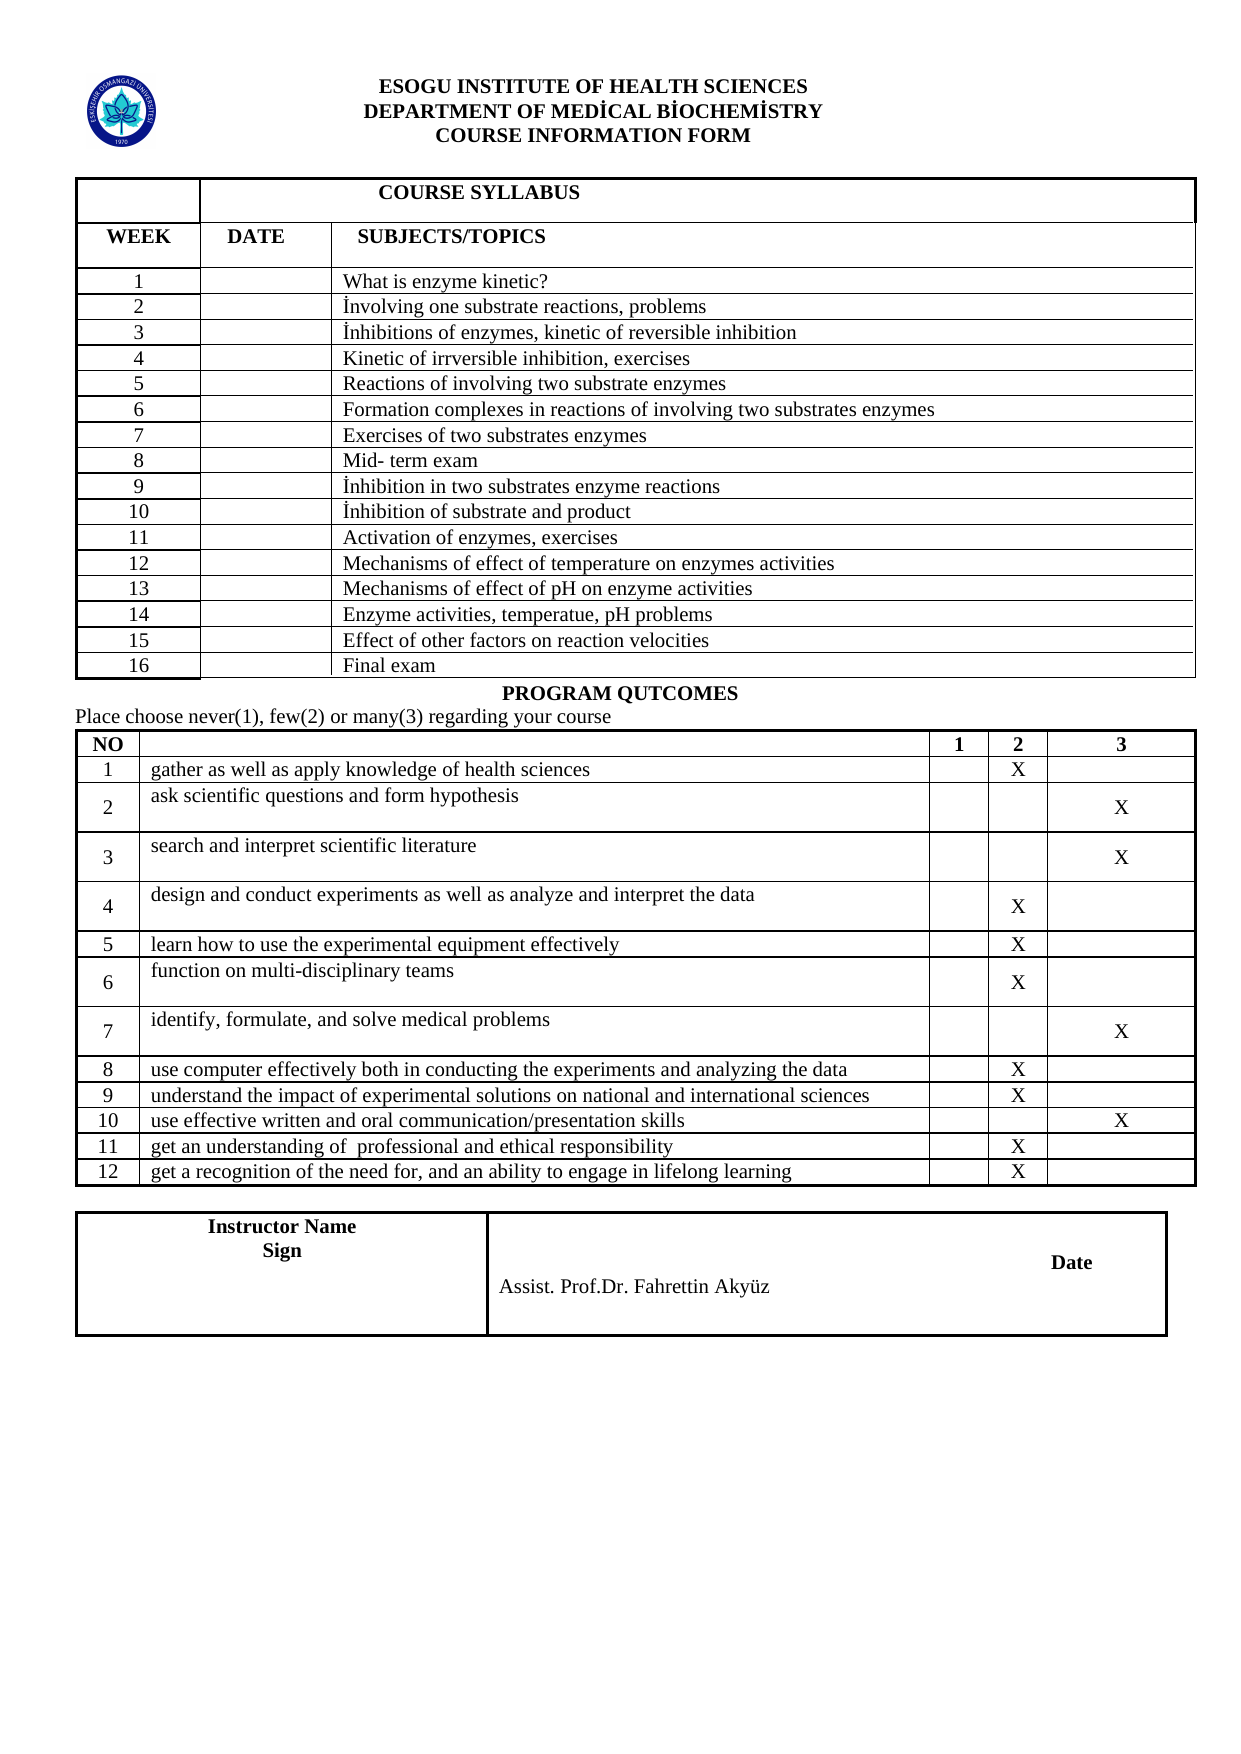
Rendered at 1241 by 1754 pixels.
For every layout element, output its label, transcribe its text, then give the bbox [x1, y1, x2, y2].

picture [86, 73, 157, 149]
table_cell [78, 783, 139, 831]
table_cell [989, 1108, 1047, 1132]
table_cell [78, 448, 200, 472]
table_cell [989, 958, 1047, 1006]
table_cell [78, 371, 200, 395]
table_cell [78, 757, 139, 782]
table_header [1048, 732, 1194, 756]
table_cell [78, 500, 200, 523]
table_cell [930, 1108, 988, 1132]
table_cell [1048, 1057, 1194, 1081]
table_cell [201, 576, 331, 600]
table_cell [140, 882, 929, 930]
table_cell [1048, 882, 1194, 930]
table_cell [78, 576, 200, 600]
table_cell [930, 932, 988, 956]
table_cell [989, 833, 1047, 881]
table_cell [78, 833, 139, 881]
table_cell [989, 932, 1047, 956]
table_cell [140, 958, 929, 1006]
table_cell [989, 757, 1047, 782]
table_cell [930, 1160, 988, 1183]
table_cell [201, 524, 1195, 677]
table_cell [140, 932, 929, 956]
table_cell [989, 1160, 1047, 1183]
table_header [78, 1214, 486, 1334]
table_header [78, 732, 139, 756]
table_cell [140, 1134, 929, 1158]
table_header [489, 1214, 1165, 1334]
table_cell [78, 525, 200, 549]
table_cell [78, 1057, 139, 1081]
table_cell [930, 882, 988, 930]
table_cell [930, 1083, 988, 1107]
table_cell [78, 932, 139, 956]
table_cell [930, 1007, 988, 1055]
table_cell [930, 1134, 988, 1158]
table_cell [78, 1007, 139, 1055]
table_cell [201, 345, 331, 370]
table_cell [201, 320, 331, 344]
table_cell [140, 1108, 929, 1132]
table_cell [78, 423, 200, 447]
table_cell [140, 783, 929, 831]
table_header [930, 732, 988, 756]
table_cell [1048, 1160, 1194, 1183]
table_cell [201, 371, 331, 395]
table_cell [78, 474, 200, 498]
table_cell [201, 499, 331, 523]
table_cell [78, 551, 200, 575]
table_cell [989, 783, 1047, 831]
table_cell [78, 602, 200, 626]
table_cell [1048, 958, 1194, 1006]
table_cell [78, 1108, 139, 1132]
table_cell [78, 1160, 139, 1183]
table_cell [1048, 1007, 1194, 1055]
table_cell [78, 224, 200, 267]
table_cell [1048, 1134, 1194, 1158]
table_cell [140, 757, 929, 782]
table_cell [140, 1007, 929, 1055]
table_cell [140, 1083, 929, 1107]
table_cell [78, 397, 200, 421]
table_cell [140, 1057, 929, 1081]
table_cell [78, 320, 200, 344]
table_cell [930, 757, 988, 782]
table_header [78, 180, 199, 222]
text Place choose never(1), few(2) or many(3) regarding your course [75, 704, 1165, 728]
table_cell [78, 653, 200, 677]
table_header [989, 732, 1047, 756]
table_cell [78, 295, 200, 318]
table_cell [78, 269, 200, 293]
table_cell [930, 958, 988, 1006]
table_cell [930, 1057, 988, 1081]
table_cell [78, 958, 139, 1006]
text PROGRAM QUTCOMES [75, 680, 1165, 704]
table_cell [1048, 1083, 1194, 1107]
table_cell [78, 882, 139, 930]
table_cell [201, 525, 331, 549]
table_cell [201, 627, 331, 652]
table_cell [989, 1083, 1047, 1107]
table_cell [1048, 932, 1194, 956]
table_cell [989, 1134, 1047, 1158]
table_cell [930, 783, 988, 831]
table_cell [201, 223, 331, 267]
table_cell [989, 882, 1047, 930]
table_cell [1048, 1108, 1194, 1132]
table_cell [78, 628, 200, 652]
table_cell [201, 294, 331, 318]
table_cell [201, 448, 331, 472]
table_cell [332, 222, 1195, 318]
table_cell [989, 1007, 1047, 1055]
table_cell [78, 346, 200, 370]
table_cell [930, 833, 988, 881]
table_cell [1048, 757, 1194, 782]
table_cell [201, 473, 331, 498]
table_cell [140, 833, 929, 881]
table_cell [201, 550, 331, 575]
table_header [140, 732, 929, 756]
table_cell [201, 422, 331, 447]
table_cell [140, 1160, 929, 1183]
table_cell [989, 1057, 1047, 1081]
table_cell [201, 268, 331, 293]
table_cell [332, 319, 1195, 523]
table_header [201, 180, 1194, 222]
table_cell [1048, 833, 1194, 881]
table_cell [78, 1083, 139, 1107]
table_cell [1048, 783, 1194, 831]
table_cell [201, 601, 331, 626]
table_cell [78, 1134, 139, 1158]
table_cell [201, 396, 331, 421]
